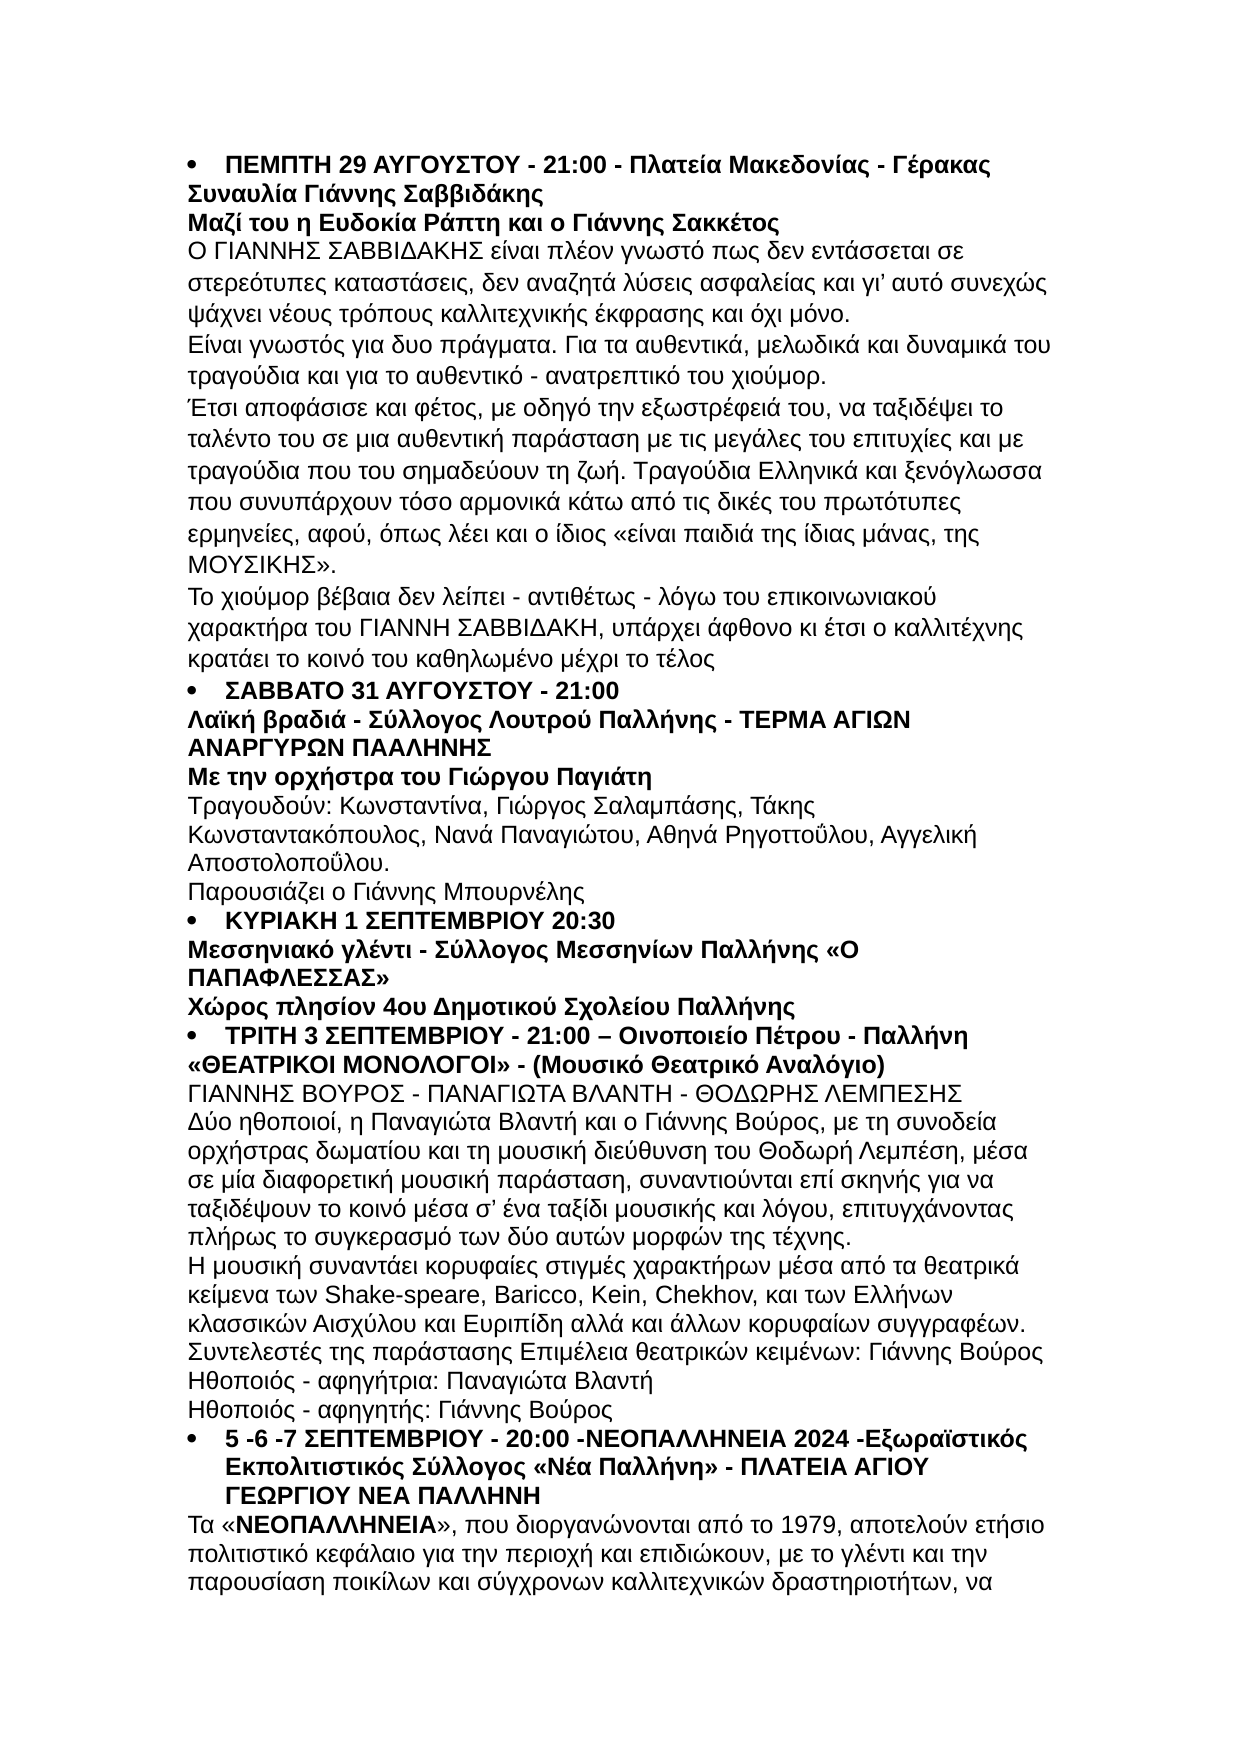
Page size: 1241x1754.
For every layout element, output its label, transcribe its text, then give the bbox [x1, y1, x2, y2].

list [187, 1510, 1053, 1596]
list «ΘΕΑΤΡΙΚΟΙ ΜΟΝΟΛΟΓΟΙ» - (Μουσικό Θεατρικό Αναλόγιο) [187, 1050, 1053, 1078]
text Το χιούμορ βέβαια δεν λείπει - αντιθέτως - λόγω του επικοινωνιακού χαρακτήρα του ΓΙΑΝΝΗ ΣΑΒΒΙΔΑΚΗ, υπάρχει άφθονο κι έτσι ο καλλιτέχνης κρατάει το κοινό του καθηλωμένο μέχρι το τέλος [187, 582, 1053, 673]
text Ο ΓΙΑΝΝΗΣ ΣΑΒΒΙΔΑΚΗΣ είναι πλέον γνωστό πως δεν εντάσσεται σε στερεότυπες καταστάσεις, δεν αναζητά λύσεις ασφαλείας και γι’ αυτό συνεχώς ψάχνει νέους τρόπους καλλιτεχνικής έκφρασης και όχι μόνο. [187, 236, 1053, 328]
list Τραγουδούν: Κωνσταντίνα, Γιώργος Σαλαμπάσης, Τάκης Κωνσταντακόπουλος, Νανά Παναγιώτου, Αθηνά Ρηγοττοΰλου, Αγγελική Αποστολοποΰλου. [187, 791, 1053, 877]
list ΓΙΑΝΝΗΣ ΒΟΥΡΟΣ - ΠΑΝΑΓΙΩΤΑ ΒΛΑΝΤΗ - ΘΟΔΩΡΗΣ ΛΕΜΠΕΣΗΣ [187, 1078, 1053, 1107]
text ΤΡΙΤΗ 3 ΣΕΠΤΕΜΒΡΙΟΥ - 21:00 – Οινοποιείο Πέτρου - Παλλήνη [187, 1021, 1053, 1050]
list Χώρος πλησίον 4ου Δημοτικού Σχολείου Παλλήνης [187, 992, 1053, 1021]
list Η μουσική συναντάει κορυφαίες στιγμές χαρακτήρων μέσα από τα θεατρικά κείμενα των Shake-speare, Baricco, Kein, Chekhov, και των Ελλήνων κλασσικών Αισχύλου και Ευριπίδη αλλά και άλλων κορυφαίων συγγραφέων. [187, 1251, 1053, 1337]
text 5 -6 -7 ΣΕΠΤΕΜΒΡΙΟΥ - 20:00 -ΝΕΟΠΑΛΛΗΝΕΙΑ 2024 -Εξωραϊστικός Εκπολιτιστικός Σύλλογος «Νέα Παλλήνη» - ΠΛΑΤΕΙΑ ΑΓΙΟΥ ΓΕΩΡΓΙΟΥ ΝΕΑ ΠΑΛΛΗΝΗ [187, 1423, 1053, 1510]
list Λαϊκή βραδιά - Σύλλογος Λουτρού Παλλήνης - ΤΕΡΜΑ ΑΓΙΩΝ ΑΝΑΡΓΥΡΩΝ ΠΑΑΛΗΝΗΣ [187, 704, 1053, 762]
list Μεσσηνιακό γλέντι - Σύλλογος Μεσσηνίων Παλλήνης «Ο ΠΑΠΑΦΛΕΣΣΑΣ» [187, 935, 1053, 992]
list Συναυλία Γιάννης Σαββιδάκης [187, 179, 1053, 208]
list Ηθοποιός - αφηγητής: Γιάννης Βούρος [187, 1395, 1053, 1423]
text Είναι γνωστός για δυο πράγματα. Για τα αυθεντικά, μελωδικά και δυναμικά του τραγούδια και για το αυθεντικό - ανατρεπτικό του χιούμορ. [187, 330, 1053, 390]
list Συντελεστές της παράστασης Επιμέλεια θεατρικών κειμένων: Γιάννης Βούρος Ηθοποιός - αφηγήτρια: Παναγιώτα Βλαντή [187, 1337, 1053, 1395]
text Έτσι αποφάσισε και φέτος, με οδηγό την εξωστρέφειά του, να ταξιδέψει το ταλέντο του σε μια αυθεντική παράσταση με τις μεγάλες του επιτυχίες και με τραγούδια που του σημαδεύουν τη ζωή. Τραγούδια Ελληνικά και ξενόγλωσσα που συνυπάρχουν τόσο αρμονικά κάτω από τις δικές του πρωτότυπες ερμηνείες, αφού, όπως λέει και ο ίδιος «είναι παιδιά της ίδιας μάνας, της ΜΟΥΣΙΚΗΣ». [187, 393, 1053, 579]
list Παρουσιάζει ο Γιάννης Μπουρνέλης [187, 877, 1053, 906]
list Δύο ηθοποιοί, η Παναγιώτα Βλαντή και ο Γιάννης Βούρος, με τη συνοδεία ορχήστρας δωματίου και τη μουσική διεύθυνση του Θοδωρή Λεμπέση, μέσα σε μία διαφορετική μουσική παράσταση, συναντιούνται επί σκηνής για να ταξιδέψουν το κοινό μέσα σ’ ένα ταξίδι μουσικής και λόγου, επιτυγχάνοντας πλήρως το συγκερασμό των δύο αυτών μορφών της τέχνης. [187, 1107, 1053, 1251]
text ΠΕΜΠΤΗ 29 ΑΥΓΟΥΣΤΟΥ - 21:00 - Πλατεία Μακεδονίας - Γέρακας [187, 150, 1053, 179]
list Μαζί του η Ευδοκία Ράπτη και ο Γιάννης Σακκέτος [187, 208, 1053, 236]
list Με την ορχήστρα του Γιώργου Παγιάτη [187, 762, 1053, 791]
text ΣΑΒΒΑΤΟ 31 ΑΥΓΟΥΣΤΟΥ - 21:00 [187, 676, 1053, 704]
text ΚΥΡΙΑΚΗ 1 ΣΕΠΤΕΜΒΡΙΟΥ 20:30 [187, 906, 1053, 935]
